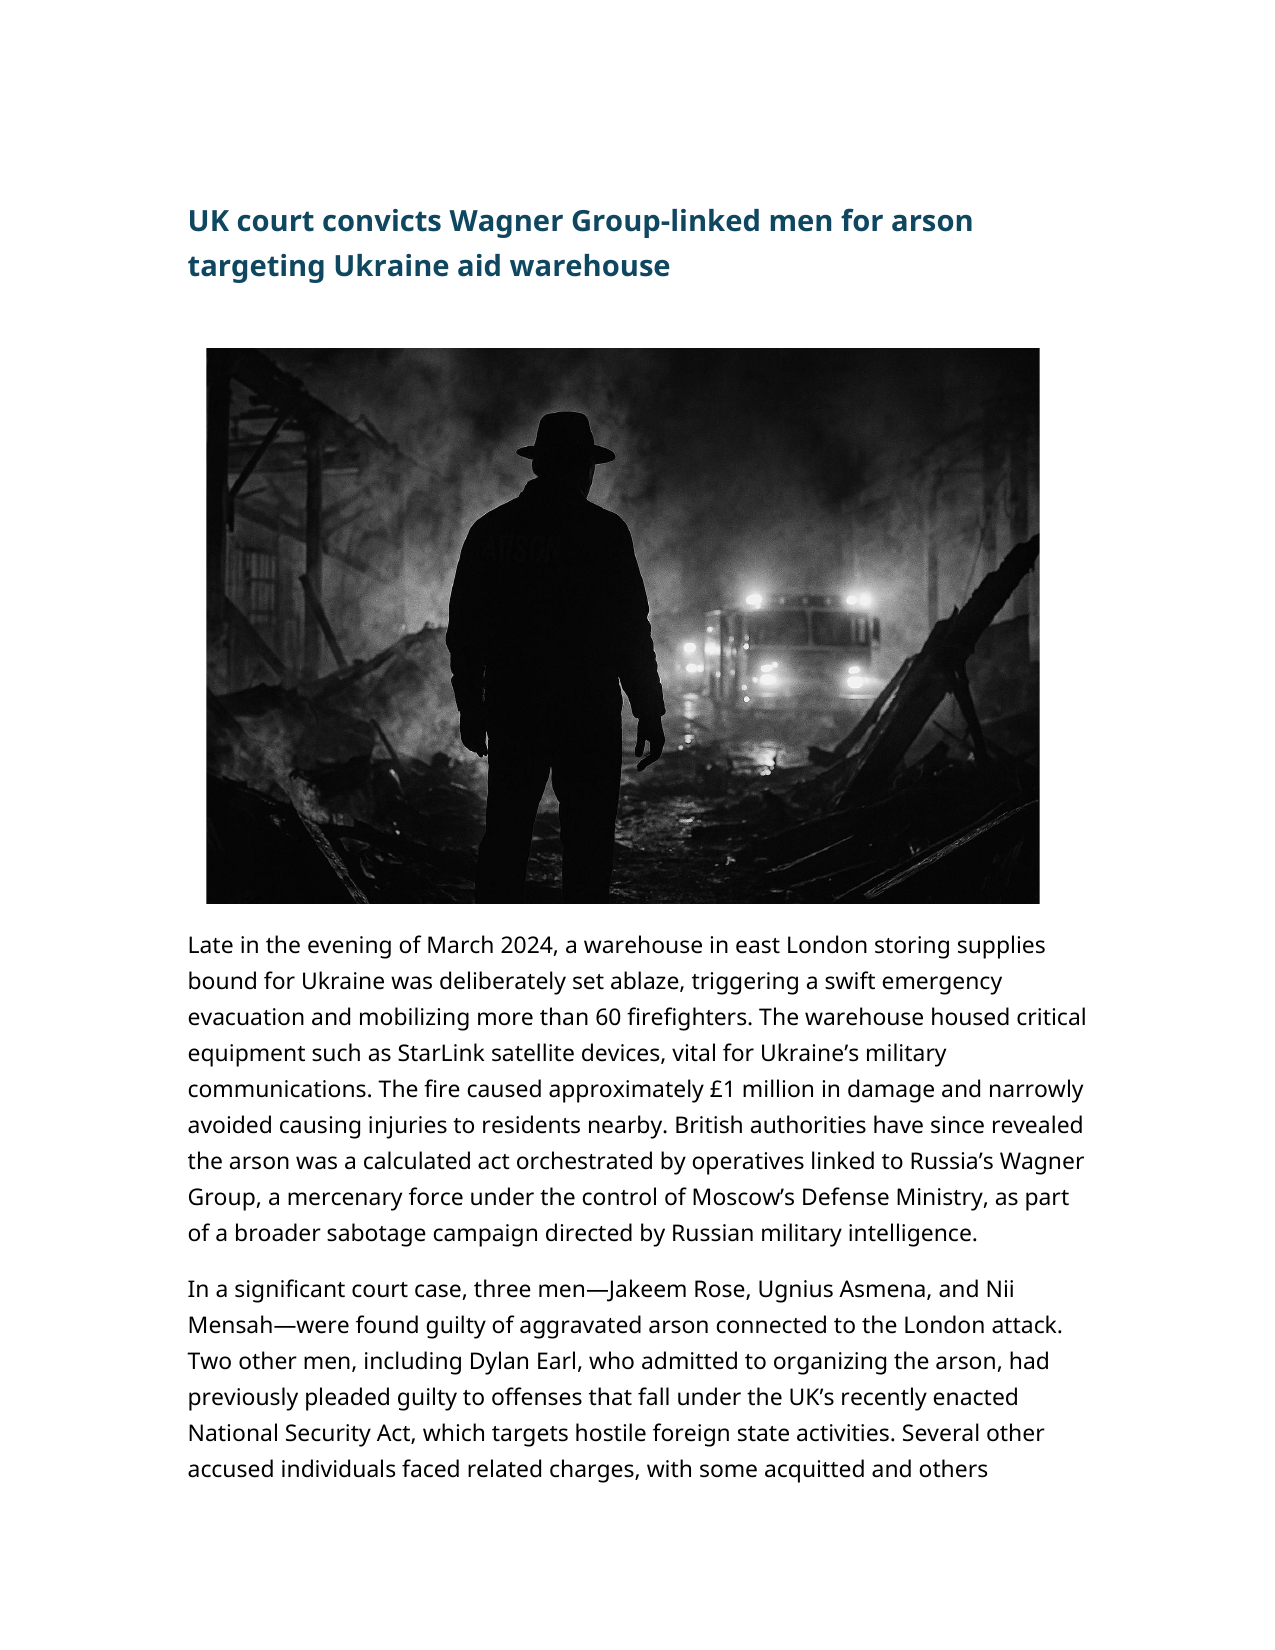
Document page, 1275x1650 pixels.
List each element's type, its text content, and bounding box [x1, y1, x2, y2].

subtitle UK court convicts Wagner Group-linked men for arson targeting Ukraine aid warehouse [187, 200, 1087, 285]
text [187, 1273, 1087, 1484]
picture [206, 348, 1040, 904]
text Late in the evening of March 2024, a warehouse in east London storing supplies bound for Ukraine was deliberately set ablaze, triggering a swift emergency evacuation and mobilizing more than 60 firefighters. The warehouse housed critical equipment such as StarLink satellite devices, vital for Ukraine’s military communications. The fire caused approximately £1 million in damage and narrowly avoided causing injuries to residents nearby. British authorities have since revealed the arson was a calculated act orchestrated by operatives linked to Russia’s Wagner Group, a mercenary force under the control of Moscow’s Defense Ministry, as part of a broader sabotage campaign directed by Russian military intelligence. [187, 929, 1087, 1248]
